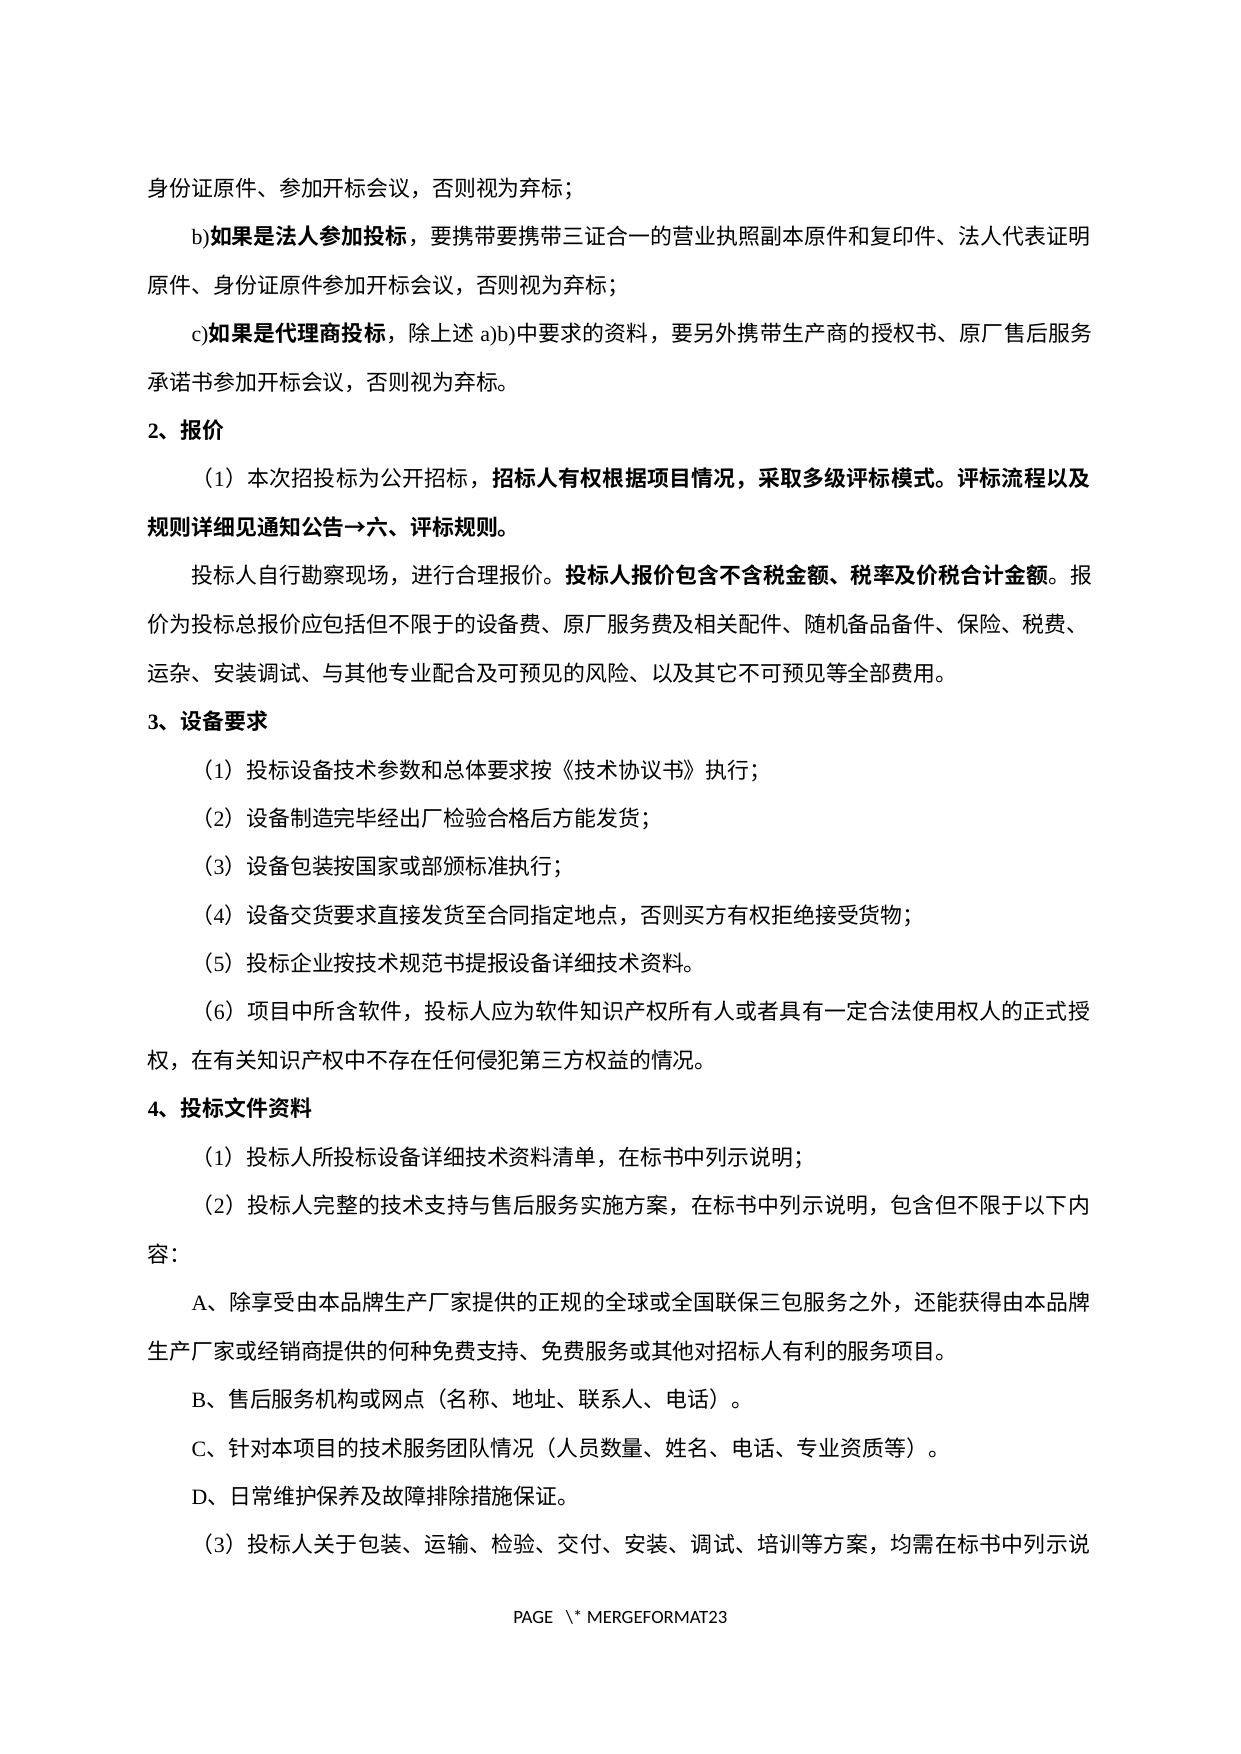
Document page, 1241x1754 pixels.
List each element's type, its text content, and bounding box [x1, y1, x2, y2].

text （4）设备交货要求直接发货至合同指定地点，否则买方有权拒绝接受货物； [148, 897, 1092, 930]
text （1）投标设备技术参数和总体要求按《技术协议书》执行； [148, 752, 1092, 785]
text （2）投标人完整的技术支持与售后服务实施方案，在标书中列示说明，包含但不限于以下内容： [148, 1188, 1092, 1269]
text b)如果是法人参加投标，要携带要携带三证合一的营业执照副本原件和复印件、法人代表证明原件、身份证原件参加开标会议，否则视为弃标； [148, 218, 1092, 300]
text （5）投标企业按技术规范书提报设备详细技术资料。 [148, 946, 1092, 978]
text A、除享受由本品牌生产厂家提供的正规的全球或全国联保三包服务之外，还能获得由本品牌生产厂家或经销商提供的何种免费支持、免费服务或其他对招标人有利的服务项目。 [148, 1285, 1092, 1366]
text 3、设备要求 [148, 704, 1092, 736]
text B、售后服务机构或网点（名称、地址、联系人、电话）。 [148, 1382, 1092, 1414]
text 投标人自行勘察现场，进行合理报价。投标人报价包含不含税金额、税率及价税合计金额。报价为投标总报价应包括但不限于的设备费、原厂服务费及相关配件、随机备品备件、保险、税费、运杂、安装调试、与其他专业配合及可预见的风险、以及其它不可预见等全部费用。 [148, 558, 1092, 688]
text （3）设备包装按国家或部颁标准执行； [148, 849, 1092, 881]
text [148, 170, 1092, 203]
text 4、投标文件资料 [148, 1091, 1092, 1123]
text （6）项目中所含软件，投标人应为软件知识产权所有人或者具有一定合法使用权人的正式授权，在有关知识产权中不存在任何侵犯第三方权益的情况。 [148, 994, 1092, 1075]
text C、针对本项目的技术服务团队情况（人员数量、姓名、电话、专业资质等）。 [148, 1430, 1092, 1463]
text （1）投标人所投标设备详细技术资料清单，在标书中列示说明； [148, 1139, 1092, 1172]
text c)如果是代理商投标，除上述 a)b)中要求的资料，要另外携带生产商的授权书、原厂售后服务承诺书参加开标会议，否则视为弃标。 [148, 316, 1092, 397]
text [148, 1527, 1092, 1559]
text 2、报价 [148, 413, 1092, 445]
text （2）设备制造完毕经出厂检验合格后方能发货； [148, 801, 1092, 833]
text （1）本次招投标为公开招标，招标人有权根据项目情况，采取多级评标模式。评标流程以及规则详细见通知公告→六、评标规则。 [148, 461, 1092, 542]
text D、日常维护保养及故障排除措施保证。 [148, 1478, 1092, 1511]
